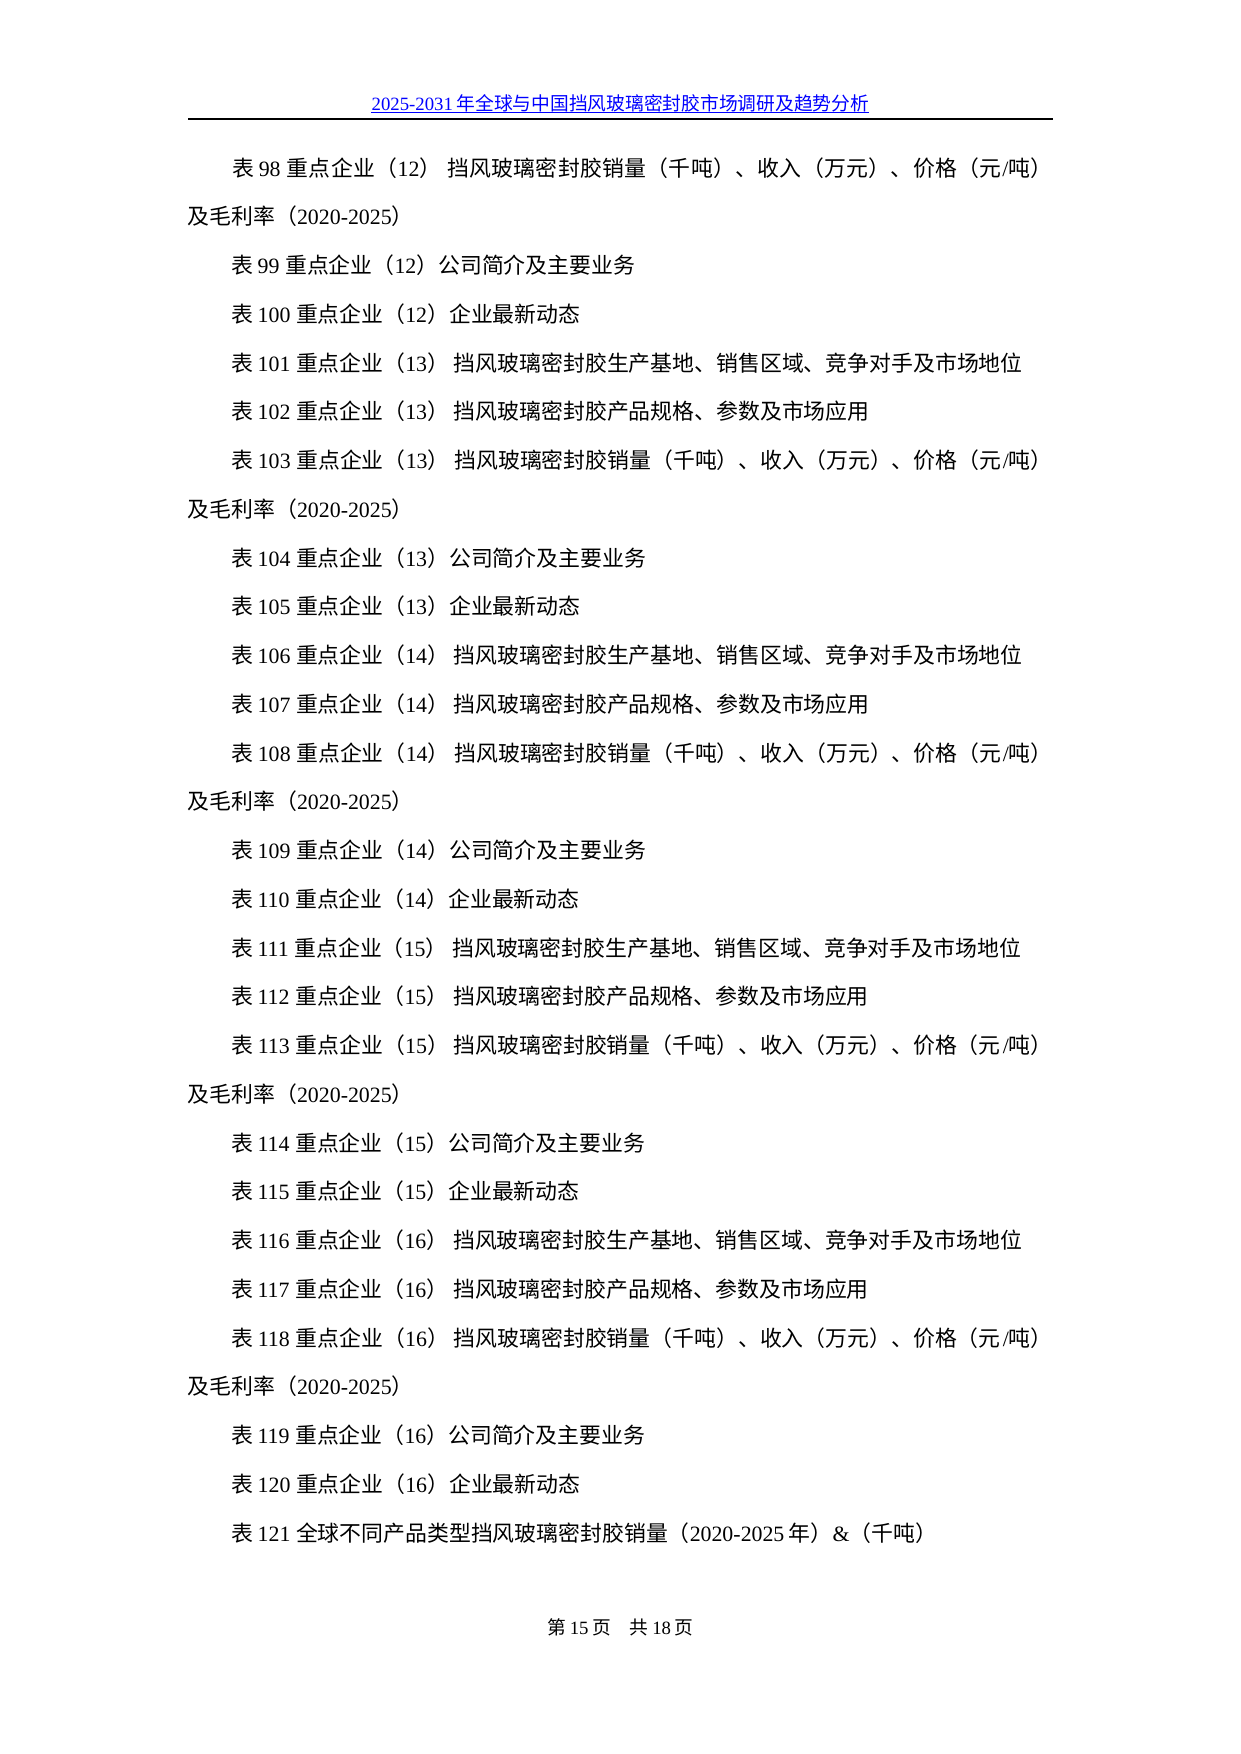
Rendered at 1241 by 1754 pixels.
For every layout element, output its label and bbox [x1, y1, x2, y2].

text [187, 150, 1053, 1548]
